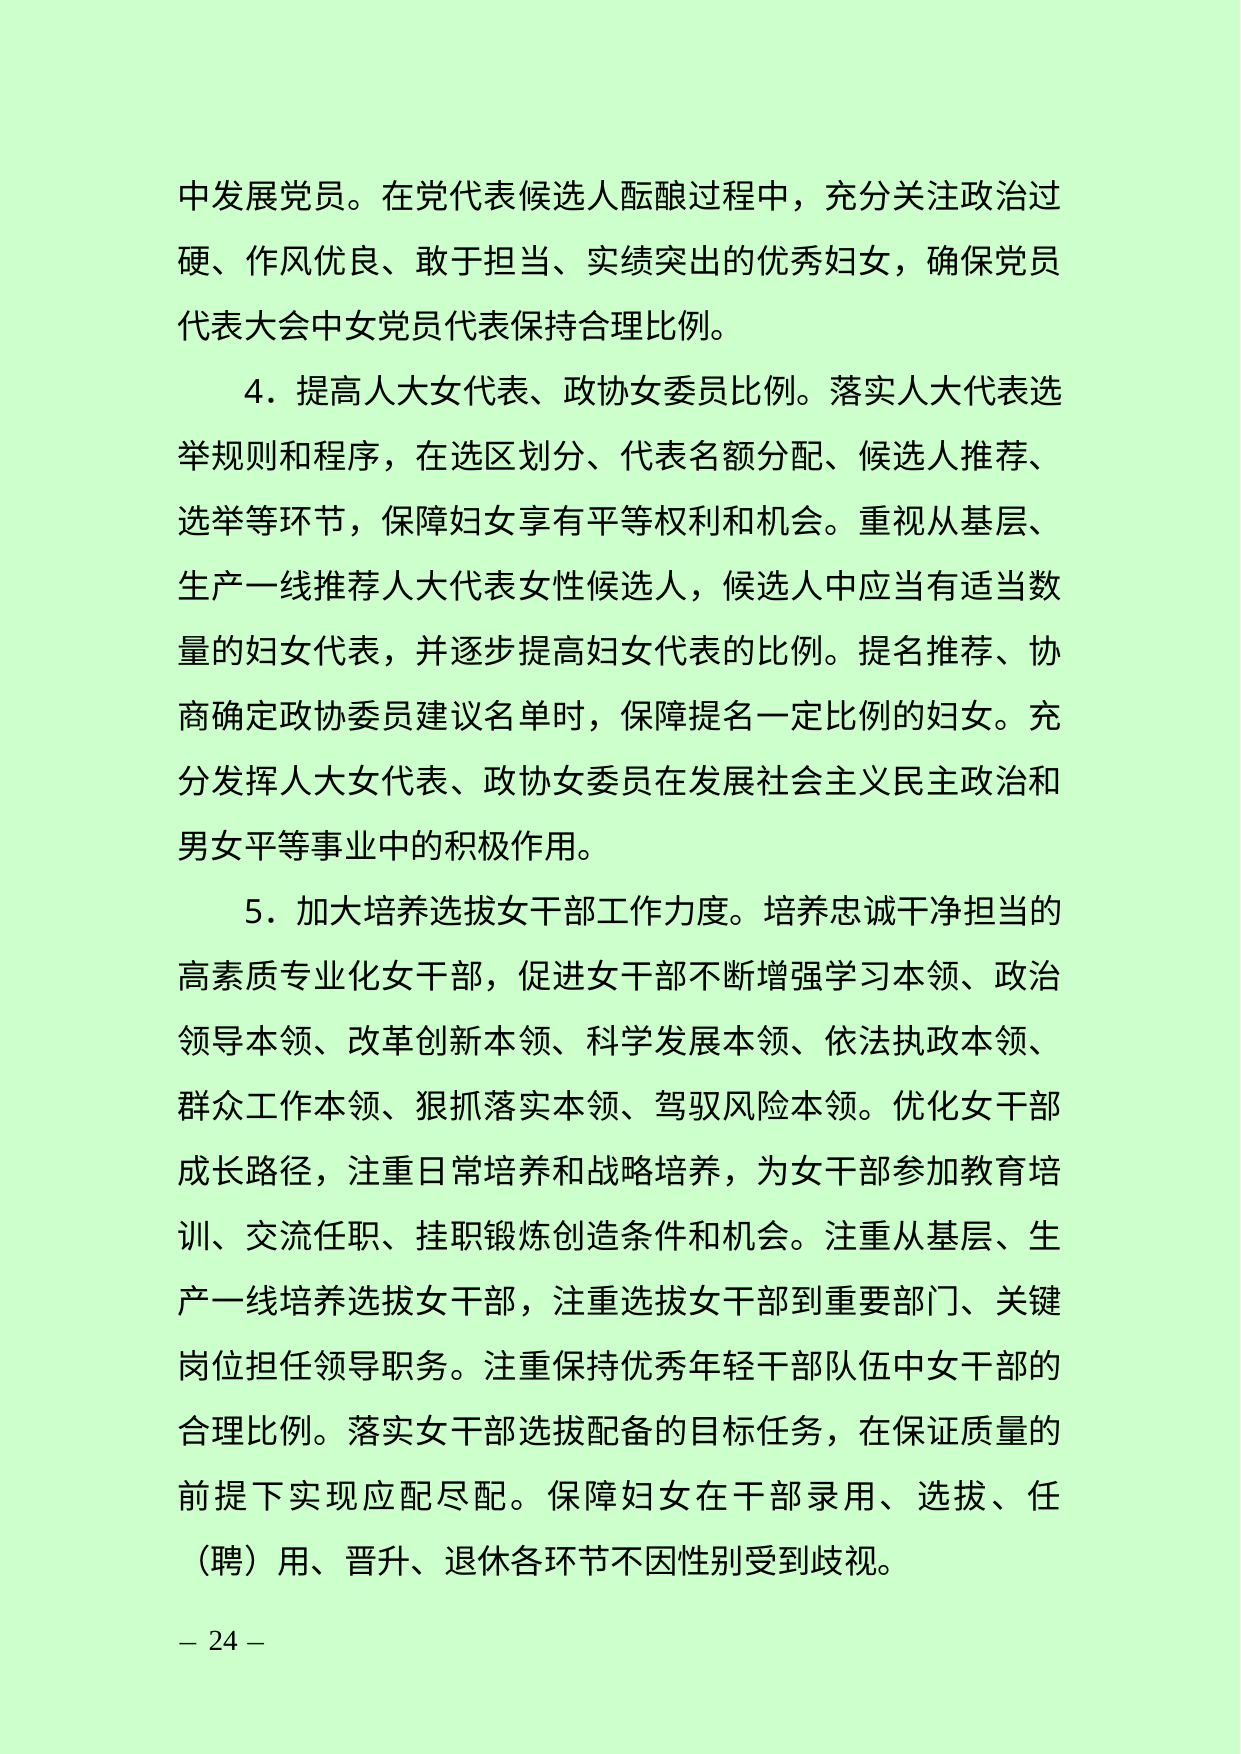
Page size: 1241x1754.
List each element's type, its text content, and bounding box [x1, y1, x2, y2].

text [177, 162, 1063, 357]
text 4．提高人大女代表、政协女委员比例。落实人大代表选举规则和程序，在选区划分、代表名额分配、候选人推荐、选举等环节，保障妇女享有平等权利和机会。重视从基层、生产一线推荐人大代表女性候选人，候选人中应当有适当数量的妇女代表，并逐步提高妇女代表的比例。提名推荐、协商确定政协委员建议名单时，保障提名一定比例的妇女。充分发挥人大女代表、政协女委员在发展社会主义民主政治和男女平等事业中的积极作用。 [177, 357, 1063, 877]
text 5．加大培养选拔女干部工作力度。培养忠诚干净担当的高素质专业化女干部，促进女干部不断增强学习本领、政治领导本领、改革创新本领、科学发展本领、依法执政本领、群众工作本领、狠抓落实本领、驾驭风险本领。优化女干部成长路径，注重日常培养和战略培养，为女干部参加教育培训、交流任职、挂职锻炼创造条件和机会。注重从基层、生产一线培养选拔女干部，注重选拔女干部到重要部门、关键岗位担任领导职务。注重保持优秀年轻干部队伍中女干部的合理比例。落实女干部选拔配备的目标任务，在保证质量的前提下实现应配尽配。保障妇女在干部录用、选拔、任（聘）用、晋升、退休各环节不因性别受到歧视。 [177, 877, 1063, 1592]
